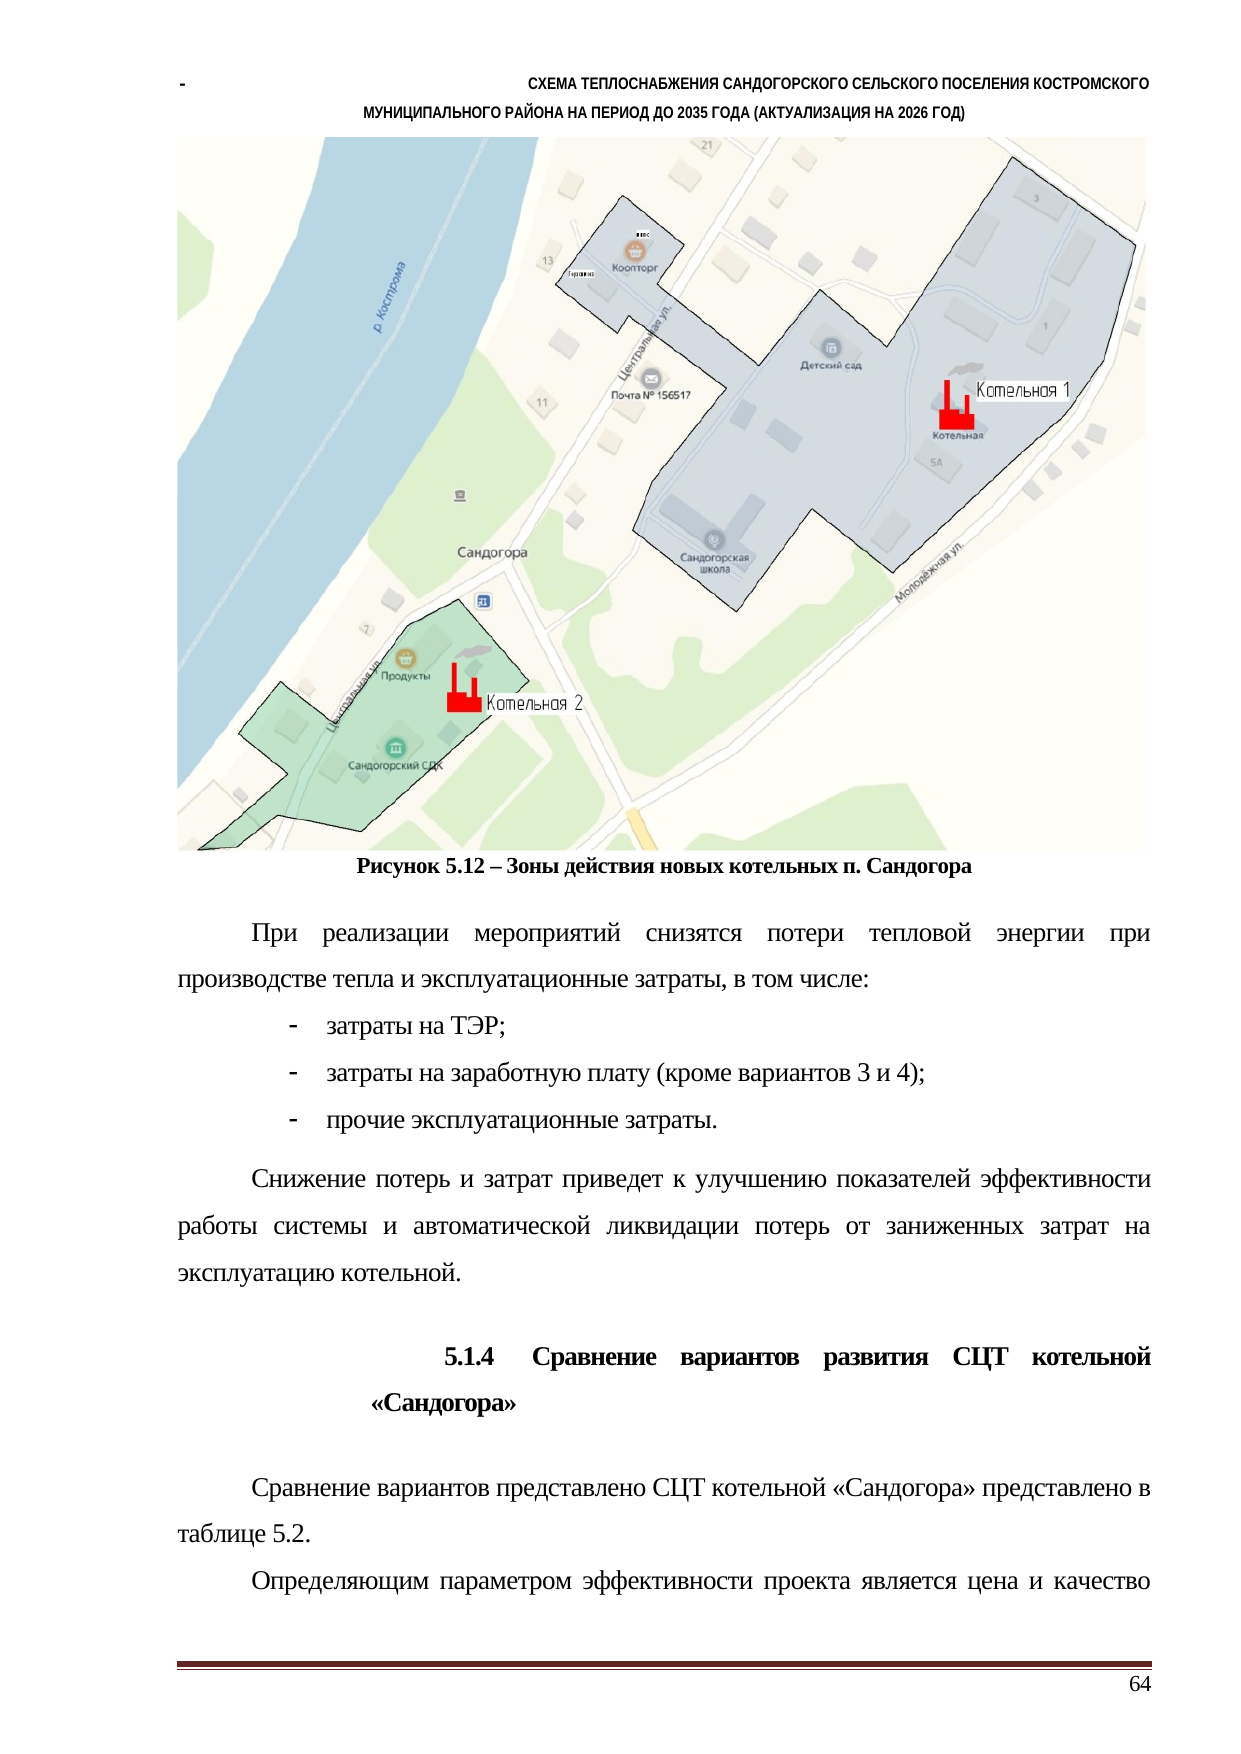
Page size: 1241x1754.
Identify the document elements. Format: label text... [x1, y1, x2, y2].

text При реализации мероприятий снизятся потери тепловой энергии при производстве тепла и эксплуатационные затраты, в том числе: [177, 916, 1152, 994]
list прочие эксплуатационные затраты. [288, 1103, 1152, 1134]
text Рисунок 5.5 – Зоны действия новых котельных п. Сандогора [177, 852, 1152, 878]
picture [177, 137, 1148, 853]
list затраты на ТЭР; [288, 1009, 1152, 1041]
text Сравнение вариантов представлено СЦТ котельной «Сандогора» представлено в таблице 5.2. [177, 1471, 1152, 1548]
subtitle Сравнение вариантов развития СЦТ котельной «Сандогора» [370, 1340, 1152, 1418]
list затраты на заработную плату (кроме вариантов 3 и 4); [288, 1056, 1152, 1087]
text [177, 1564, 1152, 1595]
text Снижение потерь и затрат приведет к улучшению показателей эффективности работы системы и автоматической ликвидации потерь от заниженных затрат на эксплуатацию котельной. [177, 1162, 1152, 1287]
